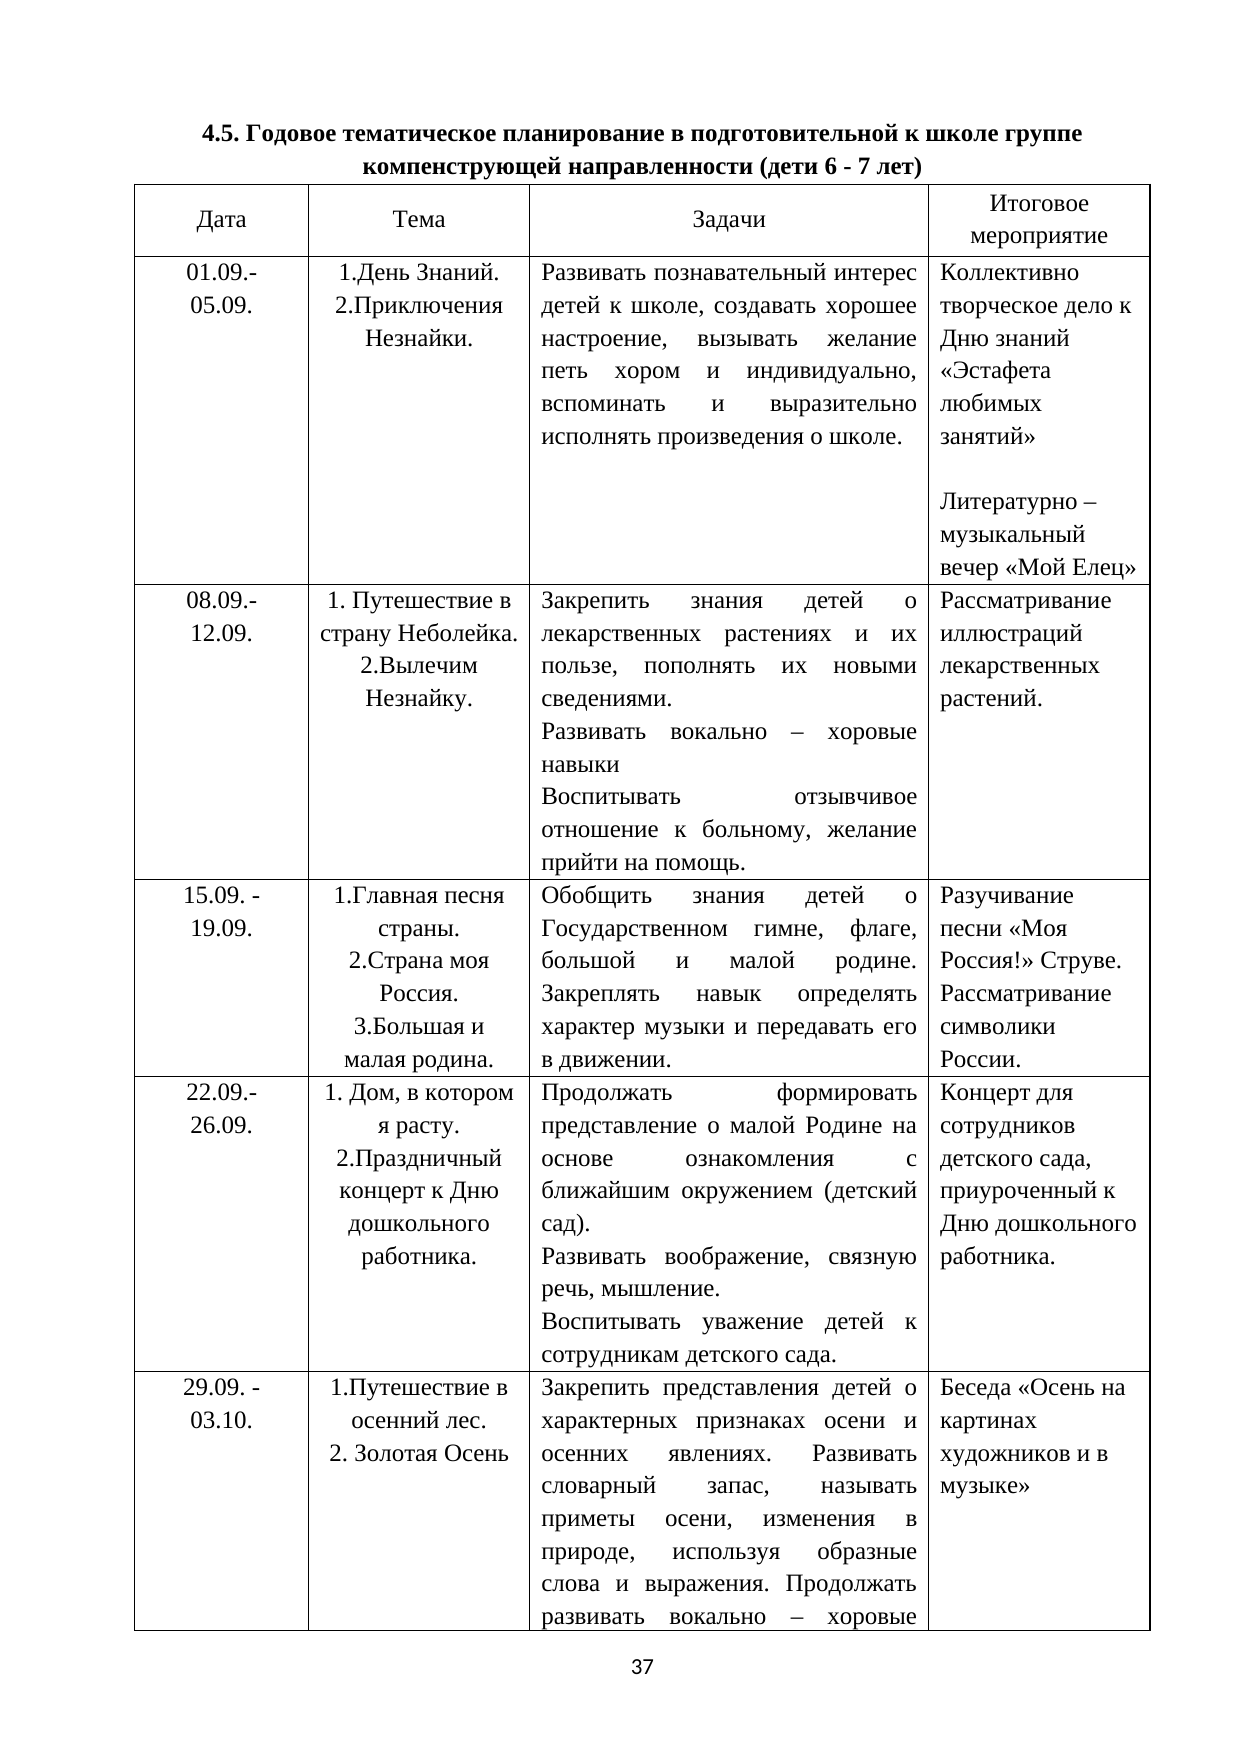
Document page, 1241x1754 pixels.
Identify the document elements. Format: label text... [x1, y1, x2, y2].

table_header Тема [309, 185, 529, 256]
table_cell 29.09. - 03.10. [135, 1372, 308, 1630]
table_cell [929, 1372, 1149, 1630]
table_cell 15.09. - 19.09. [135, 880, 308, 1076]
table_cell Концерт для сотрудников детского сада, приуроченный к Дню дошкольного работника. [929, 1077, 1149, 1371]
table_cell 08.09.- 12.09. [135, 585, 308, 879]
table_cell Продолжать формировать представление о малой Родине на основе ознакомления с ближайшим окружением (детский сад). Развивать воображение, связную речь, мышление. Воспитывать уважение детей к сотрудникам детского сада. [530, 1077, 928, 1371]
table_header Задачи [530, 185, 928, 256]
table_cell 1. Дом, в котором я расту. 2.Праздничный концерт к Дню дошкольного работника. [309, 1077, 529, 1371]
table_cell Разучивание песни «Моя Россия!» Струве. Рассматривание символики России. [929, 880, 1149, 1076]
table_cell 1.День Знаний. 2.Приключения Незнайки. [309, 257, 529, 584]
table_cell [309, 1372, 529, 1630]
table_cell 1.Главная песня страны. 2.Страна моя Россия. 3.Большая и малая родина. [309, 880, 529, 1076]
table_cell Коллективно творческое дело к Дню знаний «Эстафета любимых занятий» Литературно – музыкальный вечер «Мой Елец» [929, 257, 1149, 584]
table_cell 01.09.- 05.09. [135, 257, 308, 584]
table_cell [530, 1372, 928, 1630]
table_cell Обобщить знания детей о Государственном гимне, флаге, большой и малой родине. Закреплять навык определять характер музыки и передавать его в движении. [530, 880, 928, 1076]
table_cell 1. Путешествие в страну Неболейка. 2.Вылечим Незнайку. [309, 585, 529, 879]
table_header Дата [135, 185, 308, 256]
table_cell Закрепить знания детей о лекарственных растениях и их пользе, пополнять их новыми сведениями. Развивать вокально – хоровые навыки Воспитывать отзывчивое отношение к больному, желание прийти на помощь. [530, 585, 928, 879]
table_cell 22.09.- 26.09. [135, 1077, 308, 1371]
subtitle 4.5. Годовое тематическое планирование в подготовительной к школе группе компенструющей направленности (дети 6 - 7 лет) [162, 118, 1122, 179]
table_cell Рассматривание иллюстраций лекарственных растений. [929, 585, 1149, 879]
table_cell Развивать познавательный интерес детей к школе, создавать хорошее настроение, вызывать желание петь хором и индивидуально, вспоминать и выразительно исполнять произведения о школе. [530, 257, 928, 584]
table_header Итоговое мероприятие [929, 185, 1149, 256]
